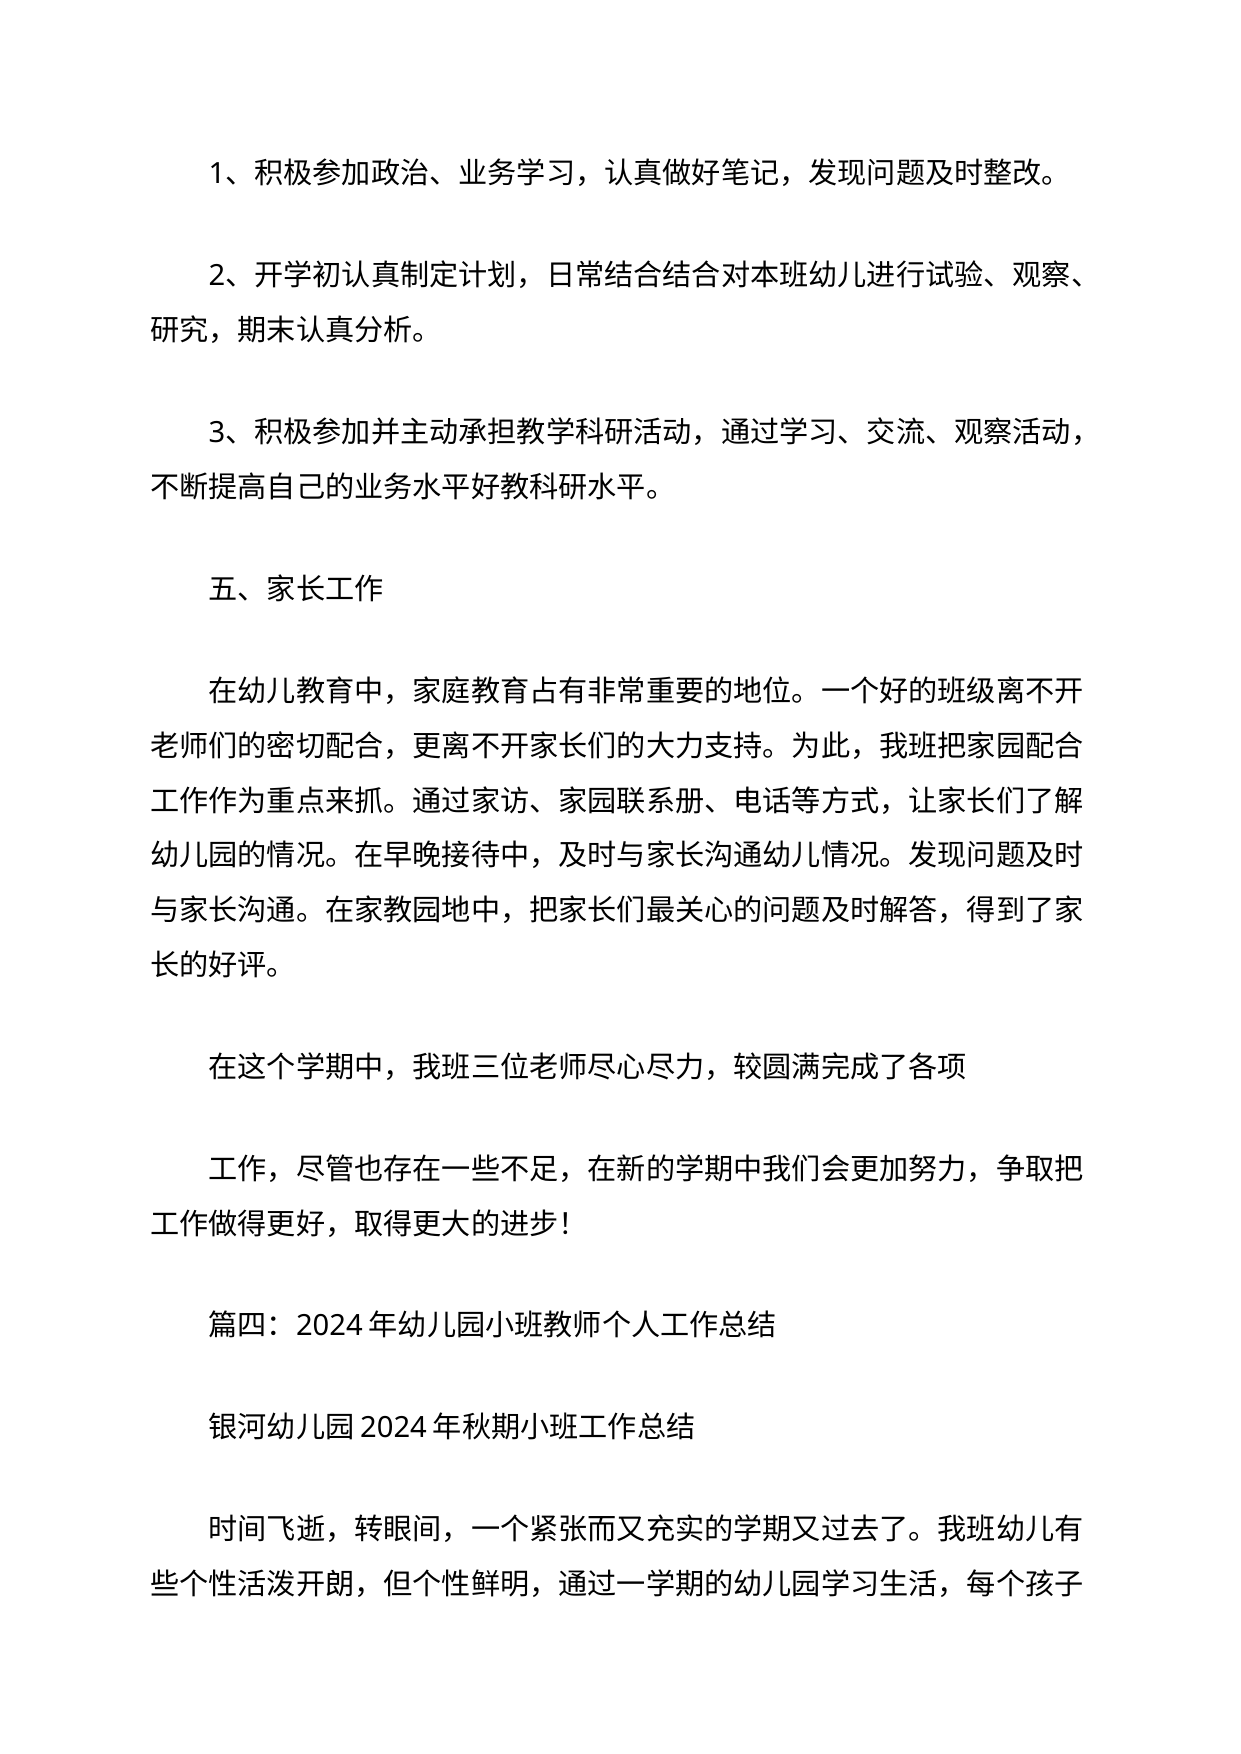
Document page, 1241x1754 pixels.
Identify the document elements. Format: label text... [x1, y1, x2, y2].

text 工作，尽管也存在一些不足，在新的学期中我们会更加努力，争取把工作做得更好，取得更大的进步！ [150, 1145, 1090, 1242]
text 银河幼儿园2024年秋期小班工作总结 [150, 1404, 1090, 1446]
text 2、开学初认真制定计划，日常结合结合对本班幼儿进行试验、观察、研究，期末认真分析。 [150, 252, 1090, 349]
text 五、家长工作 [150, 566, 1090, 608]
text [150, 1506, 1090, 1603]
text 1、积极参加政治、业务学习，认真做好笔记，发现问题及时整改。 [150, 150, 1090, 192]
text 3、积极参加并主动承担教学科研活动，通过学习、交流、观察活动，不断提高自己的业务水平好教科研水平。 [150, 409, 1090, 506]
text 在这个学期中，我班三位老师尽心尽力，较圆满完成了各项 [150, 1043, 1090, 1086]
text 在幼儿教育中，家庭教育占有非常重要的地位。一个好的班级离不开老师们的密切配合，更离不开家长们的大力支持。为此，我班把家园配合工作作为重点来抓。通过家访、家园联系册、电话等方式，让家长们了解幼儿园的情况。在早晚接待中，及时与家长沟通幼儿情况。发现问题及时与家长沟通。在家教园地中，把家长们最关心的问题及时解答，得到了家长的好评。 [150, 667, 1090, 984]
text 篇四：2024年幼儿园小班教师个人工作总结 [150, 1302, 1090, 1344]
